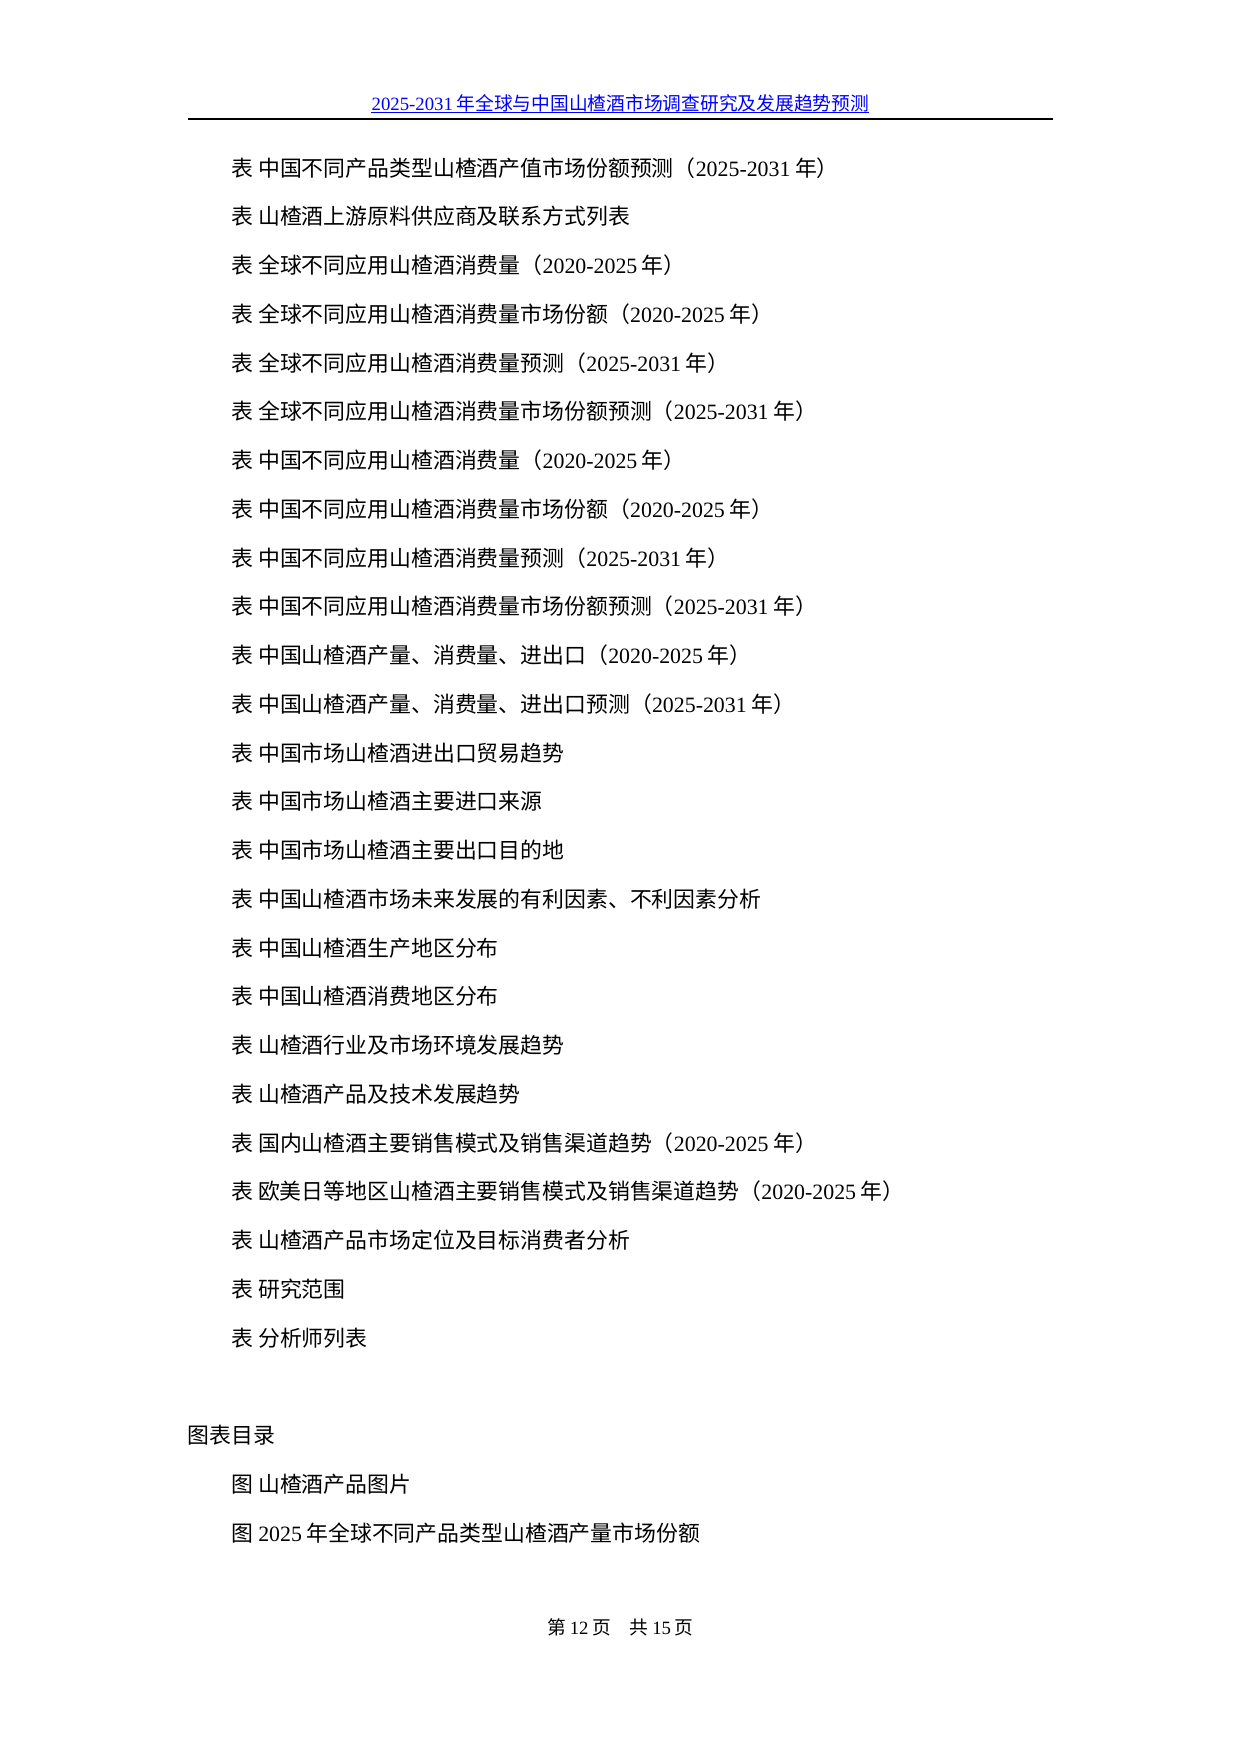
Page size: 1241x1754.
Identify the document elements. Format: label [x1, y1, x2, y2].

text [187, 150, 1053, 1548]
